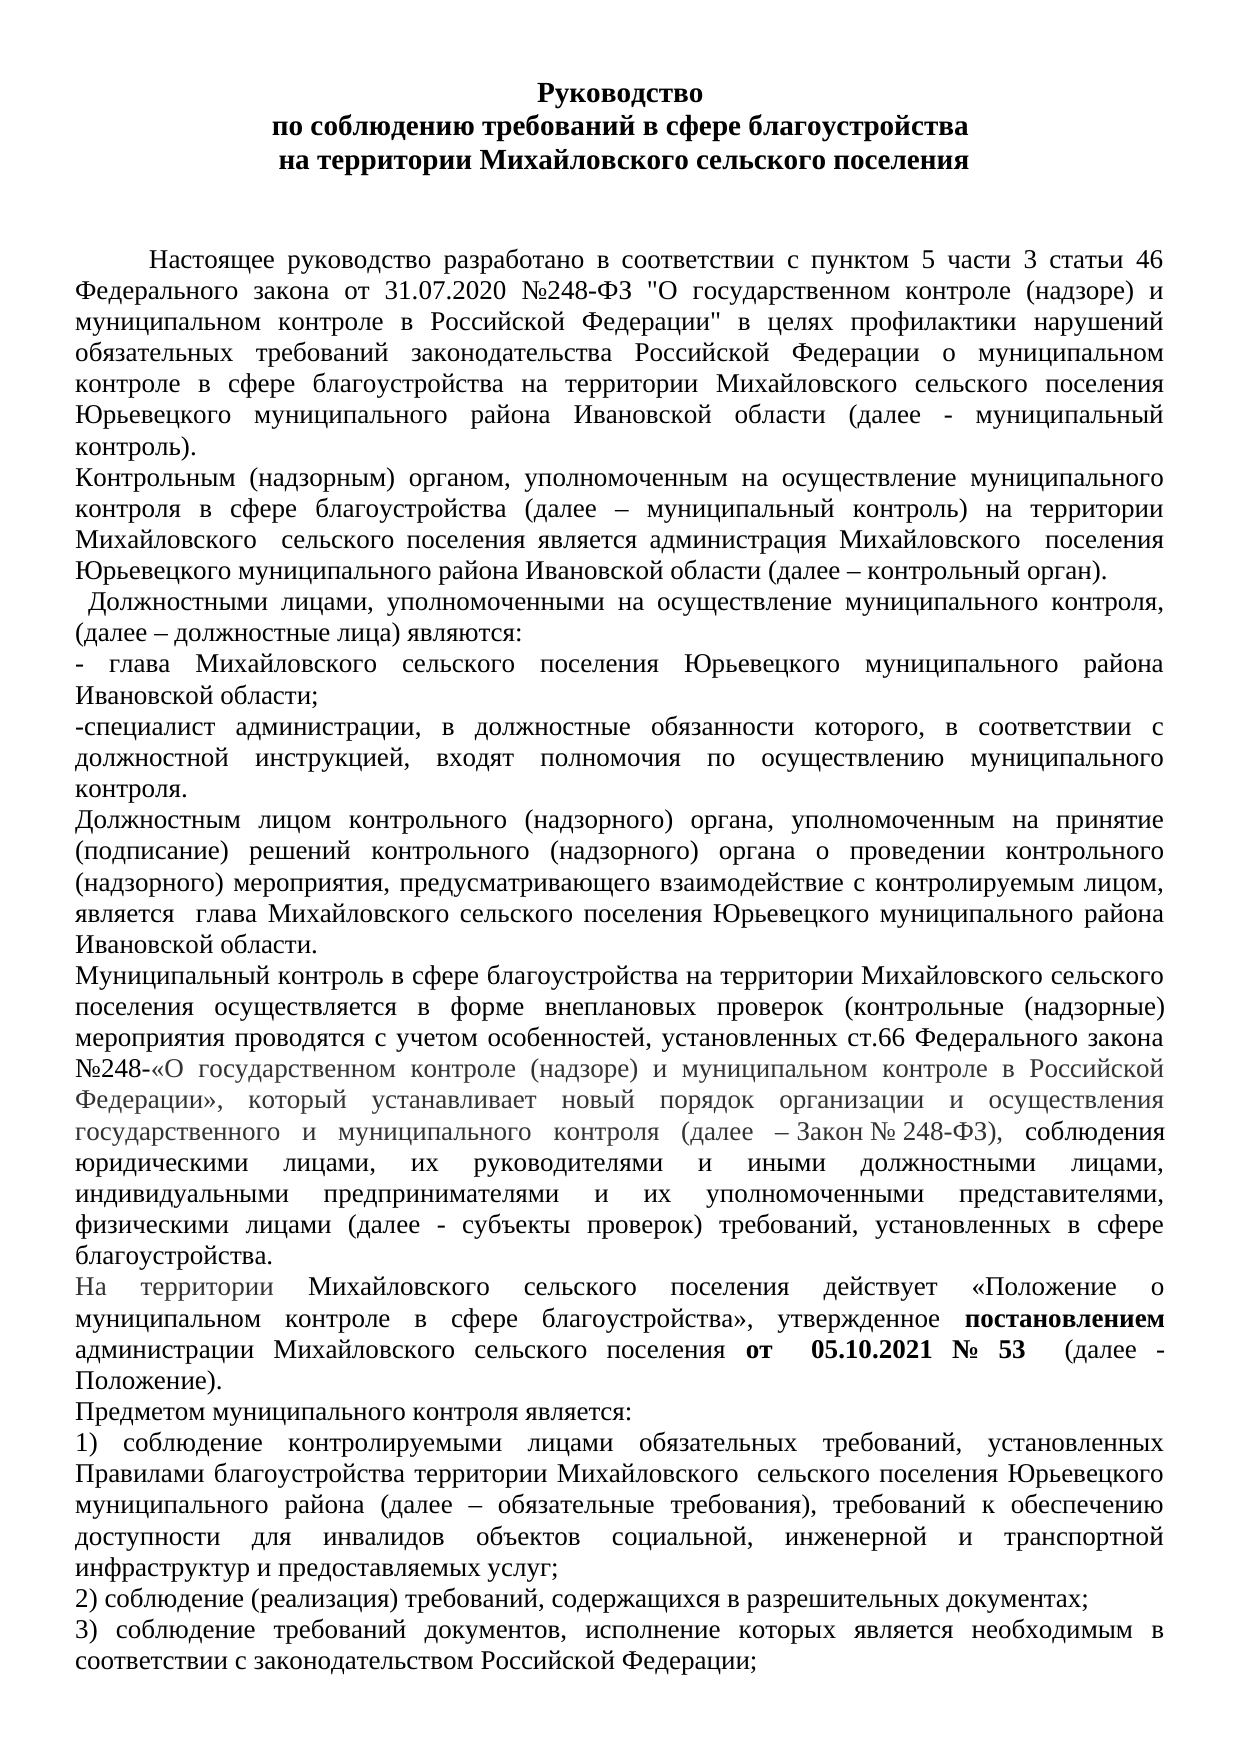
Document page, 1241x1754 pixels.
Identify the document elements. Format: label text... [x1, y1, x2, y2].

text Настоящее руководство разработано в соответствии с пунктом 5 части 3 статьи 46 Федерального закона от 31.07.2020 №248-ФЗ "О государственном контроле (надзоре) и муниципальном контроле в Российской Федерации" в целях профилактики нарушений обязательных требований законодательства Российской Федерации о муниципальном контроле в сфере благоустройства на территории Михайловского сельского поселения Юрьевецкого муниципального района Ивановской области (далее - муниципальный контроль). [75, 243, 1165, 461]
text - глава Михайловского сельского поселения Юрьевецкого муниципального района Ивановской области; [75, 648, 1165, 710]
text На территории Михайловского сельского поселения действует «Положение о муниципальном контроле в сфере благоустройства», утвержденное постановлением администрации Михайловского сельского поселения от 05.10.2021 № 53 (далее - Положение). [75, 1271, 1165, 1395]
text Контрольным (надзорным) органом, уполномоченным на осуществление муниципального контроля в сфере благоустройства (далее – муниципальный контроль) на территории Михайловского сельского поселения является администрация Михайловского поселения Юрьевецкого муниципального района Ивановской области (далее – контрольный орган). [75, 461, 1165, 585]
text Руководство [75, 75, 1165, 108]
text -специалист администрации, в должностные обязанности которого, в соответствии с должностной инструкцией, входят полномочия по осуществлению муниципального контроля. [75, 710, 1165, 803]
text 1) соблюдение контролируемыми лицами обязательных требований, установленных Правилами благоустройства территории Михайловского сельского поселения Юрьевецкого муниципального района (далее – обязательные требования), требований к обеспечению доступности для инвалидов объектов социальной, инженерной и транспортной инфраструктур и предоставляемых услуг; [75, 1426, 1165, 1582]
text на территории Михайловского сельского поселения [75, 142, 1165, 176]
text по соблюдению требований в сфере благоустройства [75, 108, 1165, 142]
text 3) соблюдение требований документов, исполнение которых является необходимым в соответствии с законодательством Российской Федерации; [75, 1613, 1165, 1675]
text Предметом муниципального контроля является: [75, 1395, 1165, 1426]
text Муниципальный контроль в сфере благоустройства на территории Михайловского сельского поселения осуществляется в форме внеплановых проверок (контрольные (надзорные) мероприятия проводятся с учетом особенностей, установленных ст.66 Федерального закона №248-«О государственном контроле (надзоре) и муниципальном контроле в Российской Федерации», который устанавливает новый порядок организации и осуществления государственного и муниципального контроля (далее – Закон № 248-ФЗ), соблюдения юридическими лицами, их руководителями и иными должностными лицами, индивидуальными предпринимателями и их уполномоченными представителями, физическими лицами (далее - субъекты проверок) требований, установленных в сфере благоустройства. [75, 1115, 1165, 1271]
text Муниципальный контроль в сфере благоустройства на территории Михайловского сельского поселения осуществляется в форме внеплановых проверок (контрольные (надзорные) мероприятия проводятся с учетом особенностей, установленных ст.66 Федерального закона №248-«О государственном контроле (надзоре) и муниципальном контроле в Российской Федерации», который устанавливает новый порядок организации и осуществления государственного и муниципального контроля (далее – Закон № 248-ФЗ), соблюдения юридическими лицами, их руководителями и иными должностными лицами, индивидуальными предпринимателями и их уполномоченными представителями, физическими лицами (далее - субъекты проверок) требований, установленных в сфере благоустройства. [75, 959, 1165, 1084]
text 2) соблюдение (реализация) требований, содержащихся в разрешительных документах; [75, 1582, 1165, 1613]
text Должностными лицами, уполномоченными на осуществление муниципального контроля, (далее – должностные лица) являются: [75, 585, 1165, 648]
text Должностным лицом контрольного (надзорного) органа, уполномоченным на принятие (подписание) решений контрольного (надзорного) органа о проведении контрольного (надзорного) мероприятия, предусматривающего взаимодействие с контролируемым лицом, является глава Михайловского сельского поселения Юрьевецкого муниципального района Ивановской области. [75, 803, 1165, 959]
